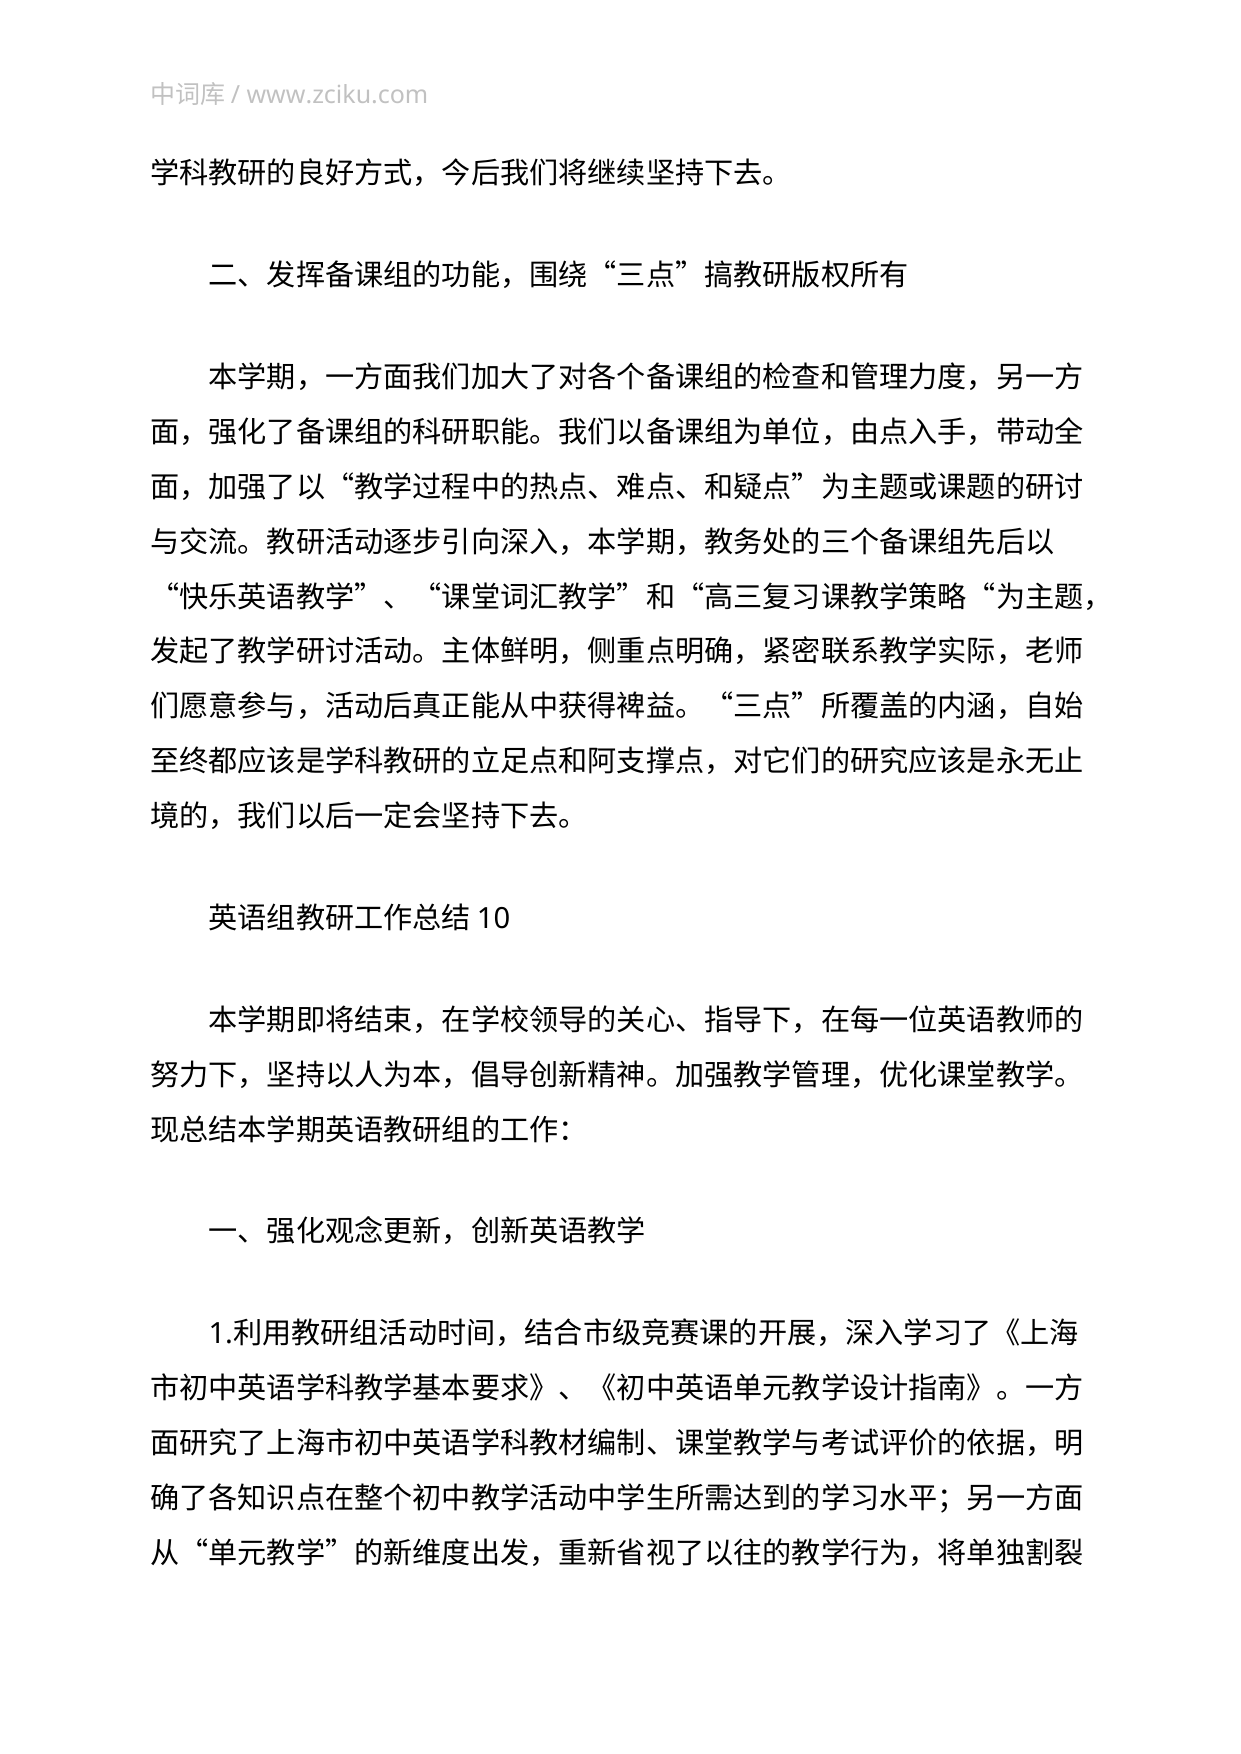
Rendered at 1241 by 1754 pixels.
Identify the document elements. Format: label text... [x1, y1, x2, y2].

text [150, 1310, 1090, 1572]
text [150, 150, 1090, 192]
text 二、发挥备课组的功能，围绕“三点”搞教研版权所有 [150, 252, 1090, 294]
text 一、强化观念更新，创新英语教学 [150, 1208, 1090, 1250]
text 本学期即将结束，在学校领导的关心、指导下，在每一位英语教师的努力下，坚持以人为本，倡导创新精神。加强教学管理，优化课堂教学。现总结本学期英语教研组的工作： [150, 996, 1090, 1148]
text 英语组教研工作总结10 [150, 894, 1090, 937]
text 本学期，一方面我们加大了对各个备课组的检查和管理力度，另一方面，强化了备课组的科研职能。我们以备课组为单位，由点入手，带动全面，加强了以“教学过程中的热点、难点、和疑点”为主题或课题的研讨与交流。教研活动逐步引向深入，本学期，教务处的三个备课组先后以“快乐英语教学”、“课堂词汇教学”和“高三复习课教学策略“为主题，发起了教学研讨活动。主体鲜明，侧重点明确，紧密联系教学实际，老师们愿意参与，活动后真正能从中获得裨益。“三点”所覆盖的内涵，自始至终都应该是学科教研的立足点和阿支撑点，对它们的研究应该是永无止境的，我们以后一定会坚持下去。 [150, 353, 1090, 835]
